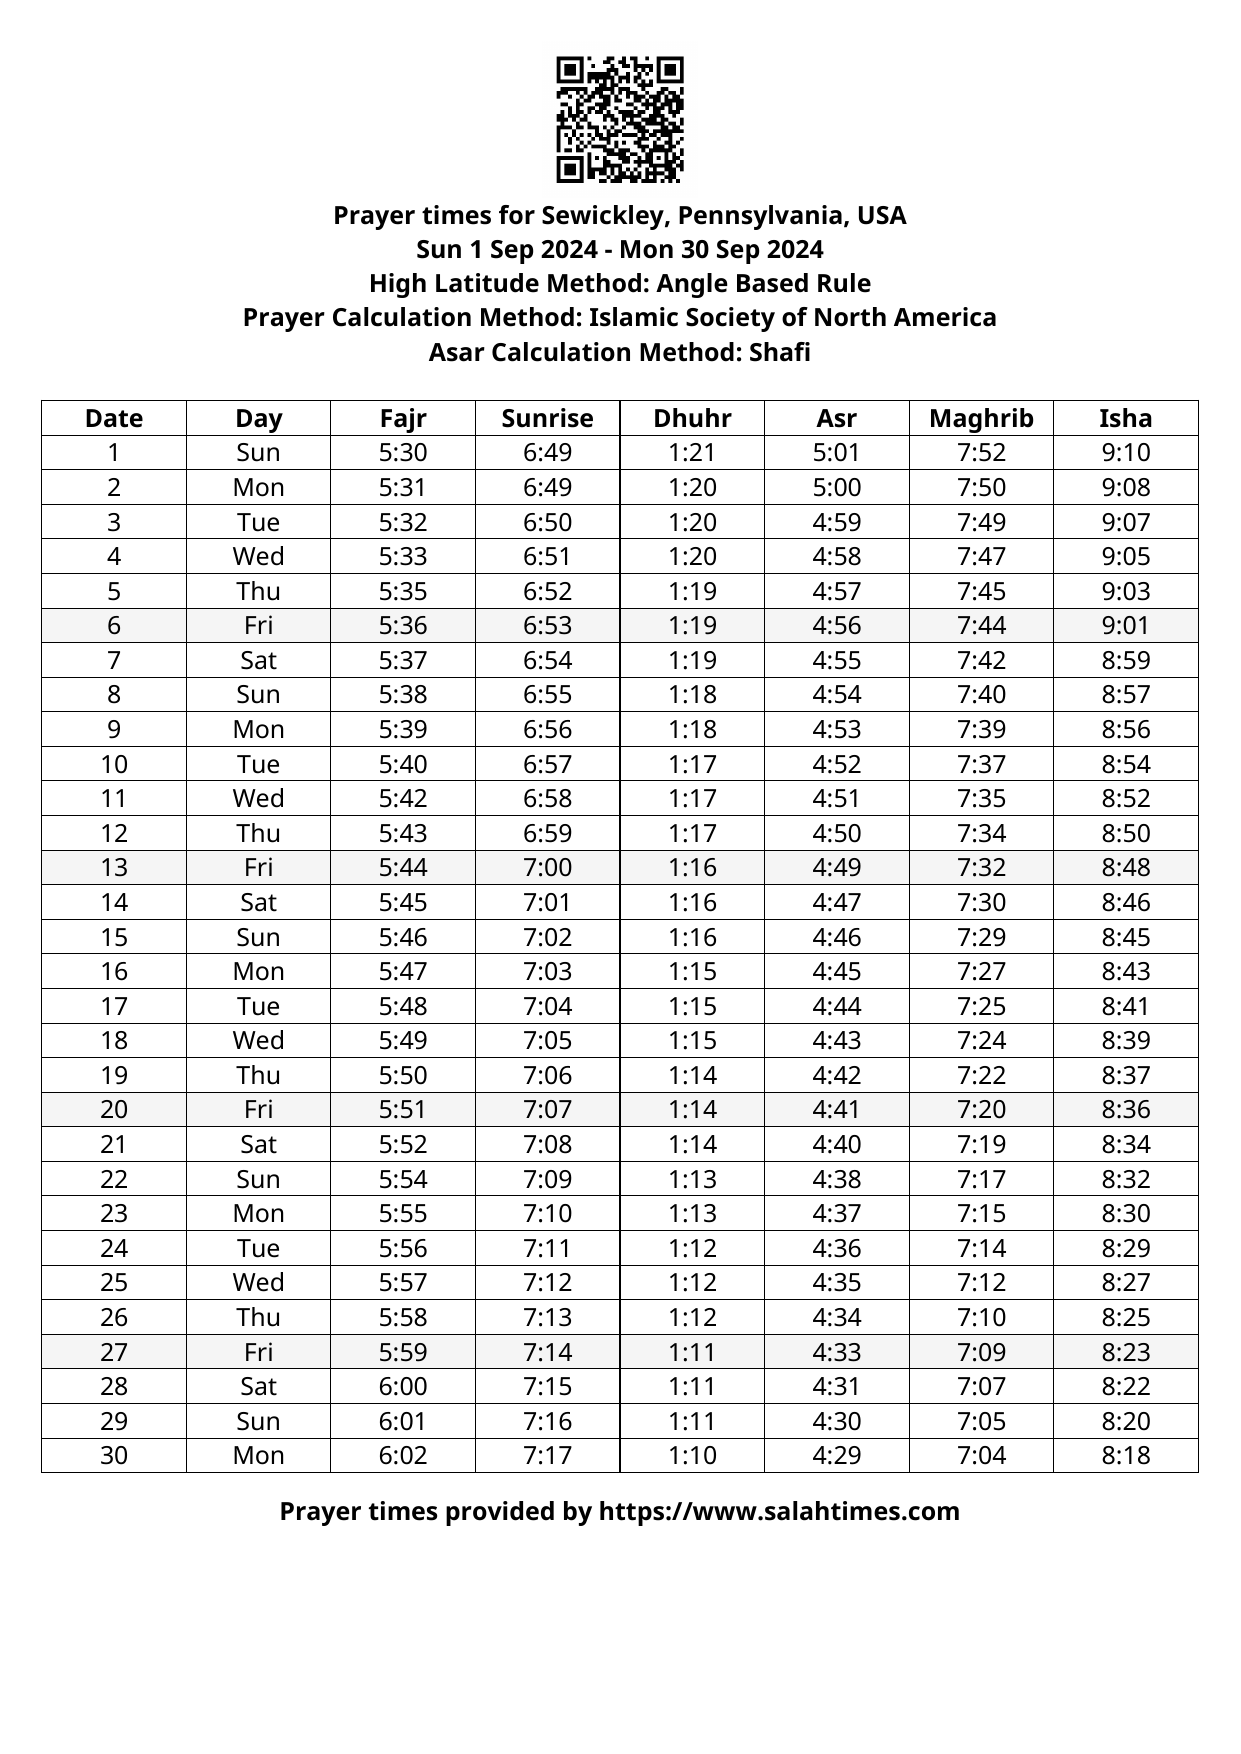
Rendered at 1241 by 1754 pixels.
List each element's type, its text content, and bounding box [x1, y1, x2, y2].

table_header Fajr [331, 401, 475, 434]
table_cell 7:14 [910, 1231, 1053, 1264]
table_cell 5:39 [331, 712, 475, 746]
table_cell 5:35 [331, 574, 475, 607]
table_cell 7:05 [476, 1024, 619, 1057]
table_cell Tue [187, 505, 330, 538]
table_cell 4:49 [765, 851, 909, 884]
table_cell 5:00 [765, 470, 909, 504]
table_cell 8:39 [1054, 1024, 1198, 1057]
table_cell 7:20 [910, 1093, 1053, 1126]
table_cell 5:31 [331, 470, 475, 504]
table_cell 5:01 [765, 436, 909, 469]
table_cell 15 [42, 920, 186, 953]
table_cell 5:57 [331, 1266, 475, 1299]
table_cell 26 [42, 1300, 186, 1334]
table_cell 5:40 [331, 747, 475, 780]
table_cell 9:07 [1054, 505, 1198, 538]
table_cell 8:32 [1054, 1162, 1198, 1195]
table_cell 4:41 [765, 1093, 909, 1126]
table_cell 7:52 [910, 436, 1053, 469]
table_cell 5:37 [331, 643, 475, 677]
table_cell 6:49 [476, 436, 619, 469]
table_cell 8:57 [1054, 678, 1198, 711]
table_cell 5:55 [331, 1196, 475, 1230]
table_cell Wed [187, 1266, 330, 1299]
table_cell 4:45 [765, 954, 909, 988]
table_cell 4:31 [765, 1369, 909, 1403]
table_cell Tue [187, 989, 330, 1022]
table_cell 1:15 [621, 989, 764, 1022]
table_cell 1:17 [621, 781, 764, 815]
table_cell 5:33 [331, 539, 475, 573]
table_cell 7:06 [476, 1058, 619, 1092]
table_cell 4:58 [765, 539, 909, 573]
table_cell Mon [187, 1439, 330, 1472]
text Asar Calculation Method: Shafi [42, 334, 1198, 368]
table_cell 6:50 [476, 505, 619, 538]
table_cell 5:38 [331, 678, 475, 711]
table_cell 1:17 [621, 816, 764, 849]
table_cell 7:40 [910, 678, 1053, 711]
table_cell 4:57 [765, 574, 909, 607]
table_cell 8:59 [1054, 643, 1198, 677]
table_cell 27 [42, 1335, 186, 1368]
table_cell 4:35 [765, 1266, 909, 1299]
table_cell 7:17 [910, 1162, 1053, 1195]
table_cell Mon [187, 712, 330, 746]
table_cell 7:07 [476, 1093, 619, 1126]
table_cell 1:10 [621, 1439, 764, 1472]
table_cell 1:20 [621, 539, 764, 573]
table_cell 4:36 [765, 1231, 909, 1264]
table_cell 1:13 [621, 1196, 764, 1230]
table_cell Tue [187, 747, 330, 780]
table_cell 1:21 [621, 436, 764, 469]
table_cell 7:02 [476, 920, 619, 953]
table_cell 7:04 [910, 1439, 1053, 1472]
table_cell 7:10 [476, 1196, 619, 1230]
table_cell 8:45 [1054, 920, 1198, 953]
text Prayer times provided by https://www.salahtimes.com [42, 1494, 1198, 1528]
table_cell 6:58 [476, 781, 619, 815]
table_cell 30 [42, 1439, 186, 1472]
table_cell 6:56 [476, 712, 619, 746]
table_cell 1:12 [621, 1300, 764, 1334]
table_cell 4:53 [765, 712, 909, 746]
table_cell 16 [42, 954, 186, 988]
table_cell Fri [187, 609, 330, 642]
table_cell Mon [187, 954, 330, 988]
table_header Date [42, 401, 186, 434]
table_cell 7:16 [476, 1404, 619, 1437]
table_cell 7:11 [476, 1231, 619, 1264]
table_cell 13 [42, 851, 186, 884]
table_cell 22 [42, 1162, 186, 1195]
table_cell 4:52 [765, 747, 909, 780]
table_cell 28 [42, 1369, 186, 1403]
table_cell 7:08 [476, 1127, 619, 1161]
table_cell 7:27 [910, 954, 1053, 988]
table_cell 7:19 [910, 1127, 1053, 1161]
table_cell 8:52 [1054, 781, 1198, 815]
table_cell 7:01 [476, 885, 619, 919]
table_cell 1:15 [621, 1024, 764, 1057]
table_cell 4:55 [765, 643, 909, 677]
table_cell 9:10 [1054, 436, 1198, 469]
table_cell 8 [42, 678, 186, 711]
table_cell 6:54 [476, 643, 619, 677]
table_cell 7:10 [910, 1300, 1053, 1334]
table_cell 7:49 [910, 505, 1053, 538]
table_cell 1:12 [621, 1231, 764, 1264]
table_cell 1:19 [621, 643, 764, 677]
table_cell 8:18 [1054, 1439, 1198, 1472]
table_cell 8:29 [1054, 1231, 1198, 1264]
table_cell 5:49 [331, 1024, 475, 1057]
table_cell 8:37 [1054, 1058, 1198, 1092]
table_cell 1:19 [621, 609, 764, 642]
table_cell Fri [187, 1335, 330, 1368]
table_cell 5:32 [331, 505, 475, 538]
table_cell 12 [42, 816, 186, 849]
table_cell 5:54 [331, 1162, 475, 1195]
table_cell 7:30 [910, 885, 1053, 919]
table_cell Wed [187, 539, 330, 573]
table_cell 23 [42, 1196, 186, 1230]
table_cell 7:24 [910, 1024, 1053, 1057]
table_cell 7:39 [910, 712, 1053, 746]
table_cell 6:52 [476, 574, 619, 607]
table_cell 7:05 [910, 1404, 1053, 1437]
table_cell Wed [187, 1024, 330, 1057]
table_cell 7:42 [910, 643, 1053, 677]
table_cell 1:14 [621, 1093, 764, 1126]
table_cell Tue [187, 1231, 330, 1264]
table_cell 4:44 [765, 989, 909, 1022]
table_cell 5:46 [331, 920, 475, 953]
table_cell Mon [187, 1196, 330, 1230]
table_header Sunrise [476, 401, 619, 434]
table_cell Sat [187, 885, 330, 919]
table_cell 9:05 [1054, 539, 1198, 573]
table_cell 1:18 [621, 712, 764, 746]
table_cell 7:04 [476, 989, 619, 1022]
table_cell 29 [42, 1404, 186, 1437]
table_cell 4 [42, 539, 186, 573]
table_cell 5:44 [331, 851, 475, 884]
table_cell 20 [42, 1093, 186, 1126]
table_cell 1:16 [621, 851, 764, 884]
table_cell 7:12 [476, 1266, 619, 1299]
table_cell Wed [187, 781, 330, 815]
table_cell 1:20 [621, 505, 764, 538]
table_cell 4:42 [765, 1058, 909, 1092]
table_cell 1 [42, 436, 186, 469]
table_cell 7 [42, 643, 186, 677]
table_cell 5:50 [331, 1058, 475, 1092]
table_cell 25 [42, 1266, 186, 1299]
table_cell 4:59 [765, 505, 909, 538]
table_cell 6:57 [476, 747, 619, 780]
table_cell 24 [42, 1231, 186, 1264]
table_cell 6:55 [476, 678, 619, 711]
table_cell 6 [42, 609, 186, 642]
table_cell 1:19 [621, 574, 764, 607]
table_header Isha [1054, 401, 1198, 434]
table_cell Fri [187, 1093, 330, 1126]
table_cell 8:23 [1054, 1335, 1198, 1368]
table_cell Thu [187, 816, 330, 849]
table_cell Fri [187, 851, 330, 884]
table_cell 7:35 [910, 781, 1053, 815]
table_cell 1:11 [621, 1369, 764, 1403]
table_cell 7:13 [476, 1300, 619, 1334]
table_cell 6:02 [331, 1439, 475, 1472]
table_cell Mon [187, 470, 330, 504]
table_cell 4:37 [765, 1196, 909, 1230]
table_cell 7:44 [910, 609, 1053, 642]
table_cell 5:51 [331, 1093, 475, 1126]
table_cell Thu [187, 1058, 330, 1092]
table_header Maghrib [910, 401, 1053, 434]
table_cell 7:14 [476, 1335, 619, 1368]
text Prayer times for Sewickley, Pennsylvania, USA [42, 198, 1198, 232]
table_cell 8:20 [1054, 1404, 1198, 1437]
table_cell 1:11 [621, 1404, 764, 1437]
table_cell 19 [42, 1058, 186, 1092]
table_cell 3 [42, 505, 186, 538]
table_cell 1:14 [621, 1127, 764, 1161]
table_cell 5:47 [331, 954, 475, 988]
table_cell 7:09 [910, 1335, 1053, 1368]
table_cell 5:36 [331, 609, 475, 642]
table_cell 5:58 [331, 1300, 475, 1334]
table_cell Thu [187, 1300, 330, 1334]
table_cell 8:36 [1054, 1093, 1198, 1126]
table_cell 8:50 [1054, 816, 1198, 849]
table_cell 7:47 [910, 539, 1053, 573]
table_cell 4:34 [765, 1300, 909, 1334]
table_cell 5:42 [331, 781, 475, 815]
table_cell 1:14 [621, 1058, 764, 1092]
table_cell 8:56 [1054, 712, 1198, 746]
table_cell Sun [187, 436, 330, 469]
table_cell 6:51 [476, 539, 619, 573]
table_cell 1:11 [621, 1335, 764, 1368]
table_cell 8:34 [1054, 1127, 1198, 1161]
table_cell 5:52 [331, 1127, 475, 1161]
table_cell 8:43 [1054, 954, 1198, 988]
table_cell 7:45 [910, 574, 1053, 607]
table_cell 4:47 [765, 885, 909, 919]
table_cell 2 [42, 470, 186, 504]
table_cell 8:41 [1054, 989, 1198, 1022]
table_cell 4:51 [765, 781, 909, 815]
table_cell Sat [187, 643, 330, 677]
table_cell Thu [187, 574, 330, 607]
table_cell 4:43 [765, 1024, 909, 1057]
table_cell 7:34 [910, 816, 1053, 849]
table_cell 7:17 [476, 1439, 619, 1472]
table_cell 7:50 [910, 470, 1053, 504]
table_cell Sat [187, 1127, 330, 1161]
table_cell 5:30 [331, 436, 475, 469]
table_cell 5:45 [331, 885, 475, 919]
table_cell 1:13 [621, 1162, 764, 1195]
table_cell 7:03 [476, 954, 619, 988]
table_cell 4:40 [765, 1127, 909, 1161]
table_cell 6:53 [476, 609, 619, 642]
table_cell 7:00 [476, 851, 619, 884]
table_cell 4:33 [765, 1335, 909, 1368]
table_cell 6:01 [331, 1404, 475, 1437]
table_cell 6:00 [331, 1369, 475, 1403]
table_cell Sun [187, 920, 330, 953]
table_cell 1:18 [621, 678, 764, 711]
table_cell 8:48 [1054, 851, 1198, 884]
table_cell 7:29 [910, 920, 1053, 953]
table_cell Sat [187, 1369, 330, 1403]
table_cell 14 [42, 885, 186, 919]
table_cell 4:29 [765, 1439, 909, 1472]
table_cell 6:49 [476, 470, 619, 504]
table_cell Sun [187, 1162, 330, 1195]
table_cell 7:22 [910, 1058, 1053, 1092]
table_cell 9 [42, 712, 186, 746]
table_cell Sun [187, 678, 330, 711]
table_cell 5:59 [331, 1335, 475, 1368]
table_cell 6:59 [476, 816, 619, 849]
table_cell 9:01 [1054, 609, 1198, 642]
table_header Day [187, 401, 330, 434]
table_cell 8:46 [1054, 885, 1198, 919]
table_cell 10 [42, 747, 186, 780]
text Prayer Calculation Method: Islamic Society of North America [42, 300, 1198, 334]
table_cell 1:12 [621, 1266, 764, 1299]
text Sun 1 Sep 2024 - Mon 30 Sep 2024 [42, 232, 1198, 266]
table_cell 7:07 [910, 1369, 1053, 1403]
table_cell 4:38 [765, 1162, 909, 1195]
table_cell 4:46 [765, 920, 909, 953]
table_cell 5:43 [331, 816, 475, 849]
table_cell 7:15 [910, 1196, 1053, 1230]
table_cell 8:22 [1054, 1369, 1198, 1403]
table_cell 1:16 [621, 885, 764, 919]
table_cell 9:08 [1054, 470, 1198, 504]
table_cell 7:15 [476, 1369, 619, 1403]
table_header Asr [765, 401, 909, 434]
table_cell 21 [42, 1127, 186, 1161]
table_cell 11 [42, 781, 186, 815]
table_cell 8:30 [1054, 1196, 1198, 1230]
text High Latitude Method: Angle Based Rule [42, 266, 1198, 300]
table_cell 17 [42, 989, 186, 1022]
table_cell 4:56 [765, 609, 909, 642]
table_cell 9:03 [1054, 574, 1198, 607]
table_cell 18 [42, 1024, 186, 1057]
table_cell 4:50 [765, 816, 909, 849]
table_cell 5:56 [331, 1231, 475, 1264]
table_cell 4:30 [765, 1404, 909, 1437]
table_cell 7:09 [476, 1162, 619, 1195]
table_cell 8:54 [1054, 747, 1198, 780]
table_cell 1:20 [621, 470, 764, 504]
table_cell 8:25 [1054, 1300, 1198, 1334]
table_cell 7:12 [910, 1266, 1053, 1299]
table_cell 7:32 [910, 851, 1053, 884]
table_cell 1:17 [621, 747, 764, 780]
table_cell 5 [42, 574, 186, 607]
table_cell 5:48 [331, 989, 475, 1022]
table_header Dhuhr [621, 401, 764, 434]
table_cell 1:16 [621, 920, 764, 953]
table_cell 1:15 [621, 954, 764, 988]
table_cell 7:25 [910, 989, 1053, 1022]
table_cell Sun [187, 1404, 330, 1437]
table_cell 7:37 [910, 747, 1053, 780]
table_cell 8:27 [1054, 1266, 1198, 1299]
picture [542, 41, 699, 198]
table_cell 4:54 [765, 678, 909, 711]
